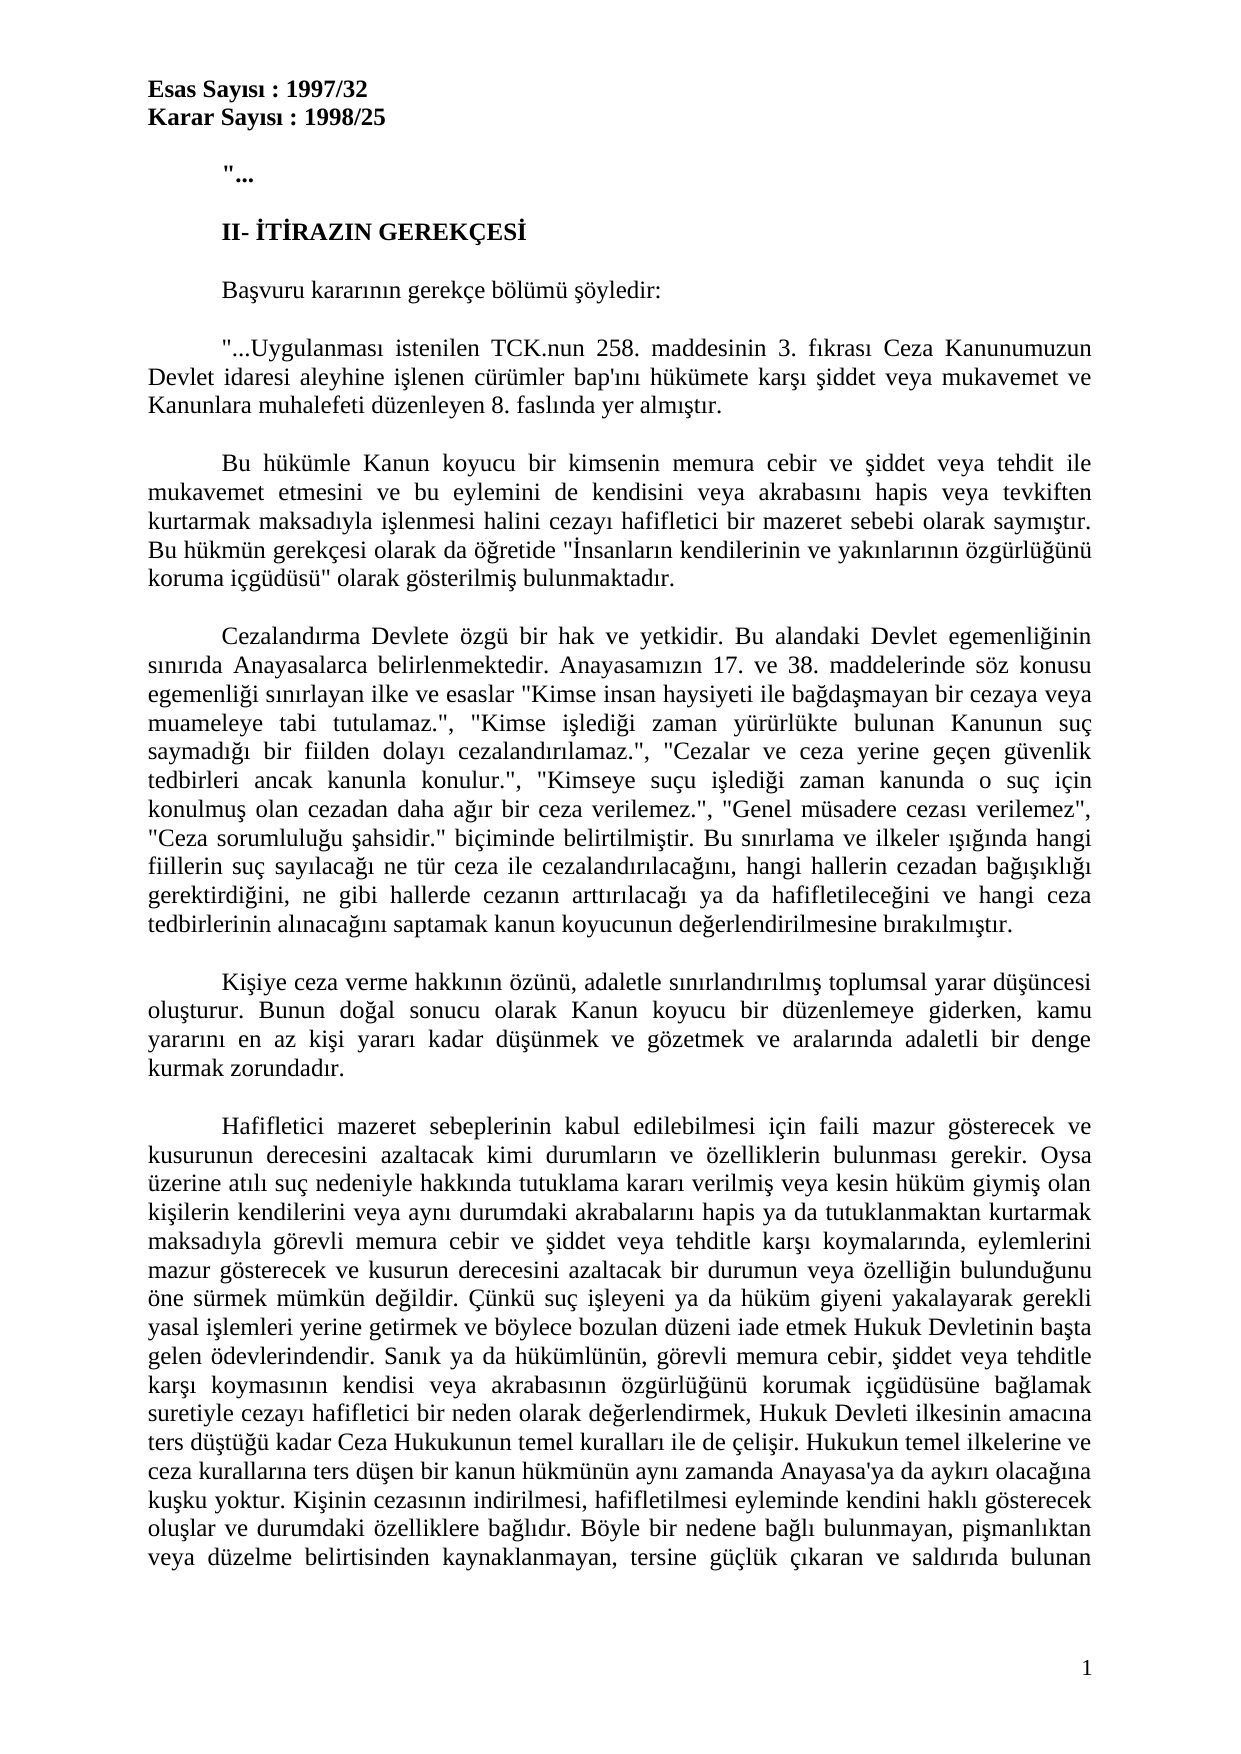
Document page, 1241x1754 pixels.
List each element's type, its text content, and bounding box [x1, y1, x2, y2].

text Cezalandırma Devlete özgü bir hak ve yetkidir. Bu alandaki Devlet egemenliğinin sınırıda Anayasalarca belirlenmektedir. Anayasamızın 17. ve 38. maddelerinde söz konusu egemenliği sınırlayan ilke ve esaslar "Kimse insan haysiyeti ile bağdaşmayan bir cezaya veya muameleye tabi tutulamaz.", "Kimse işlediği zaman yürürlükte bulunan Kanunun suç saymadığı bir fiilden dolayı cezalandırılamaz.", "Cezalar ve ceza yerine geçen güvenlik tedbirleri ancak kanunla konulur.", "Kimseye suçu işlediği zaman kanunda o suç için konulmuş olan cezadan daha ağır bir ceza verilemez.", "Genel müsadere cezası verilemez", "Ceza sorumluluğu şahsidir." biçiminde belirtilmiştir. Bu sınırlama ve ilkeler ışığında hangi fiillerin suç sayılacağı ne tür ceza ile cezalandırılacağını, hangi hallerin cezadan bağışıklığı gerektirdiğini, ne gibi hallerde cezanın arttırılacağı ya da hafifletileceğini ve hangi ceza tedbirlerinin alınacağını saptamak kanun koyucunun değerlendirilmesine bırakılmıştır. [148, 621, 1093, 938]
text Başvuru kararının gerekçe bölümü şöyledir: [148, 275, 1093, 304]
text Kişiye ceza verme hakkının özünü, adaletle sınırlandırılmış toplumsal yarar düşüncesi oluşturur. Bunun doğal sonucu olarak Kanun koyucu bir düzenlemeye giderken, kamu yararını en az kişi yararı kadar düşünmek ve gözetmek ve aralarında adaletli bir denge kurmak zorundadır. [148, 967, 1093, 1082]
text "...Uygulanması istenilen TCK.nun 258. maddesinin 3. fıkrası Ceza Kanunumuzun Devlet idaresi aleyhine işlenen cürümler bap'ını hükümete karşı şiddet veya mukavemet ve Kanunlara muhalefeti düzenleyen 8. faslında yer almıştır. [148, 333, 1093, 419]
text Bu hükümle Kanun koyucu bir kimsenin memura cebir ve şiddet veya tehdit ile mukavemet etmesini ve bu eylemini de kendisini veya akrabasını hapis veya tevkiften kurtarmak maksadıyla işlenmesi halini cezayı hafifletici bir mazeret sebebi olarak saymıştır. Bu hükmün gerekçesi olarak da öğretide "İnsanların kendilerinin ve yakınlarının özgürlüğünü koruma içgüdüsü" olarak gösterilmiş bulunmaktadır. [148, 448, 1093, 592]
text II- İTİRAZIN GEREKÇESİ [148, 217, 1093, 246]
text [148, 1111, 1093, 1571]
text "... [148, 159, 1093, 188]
